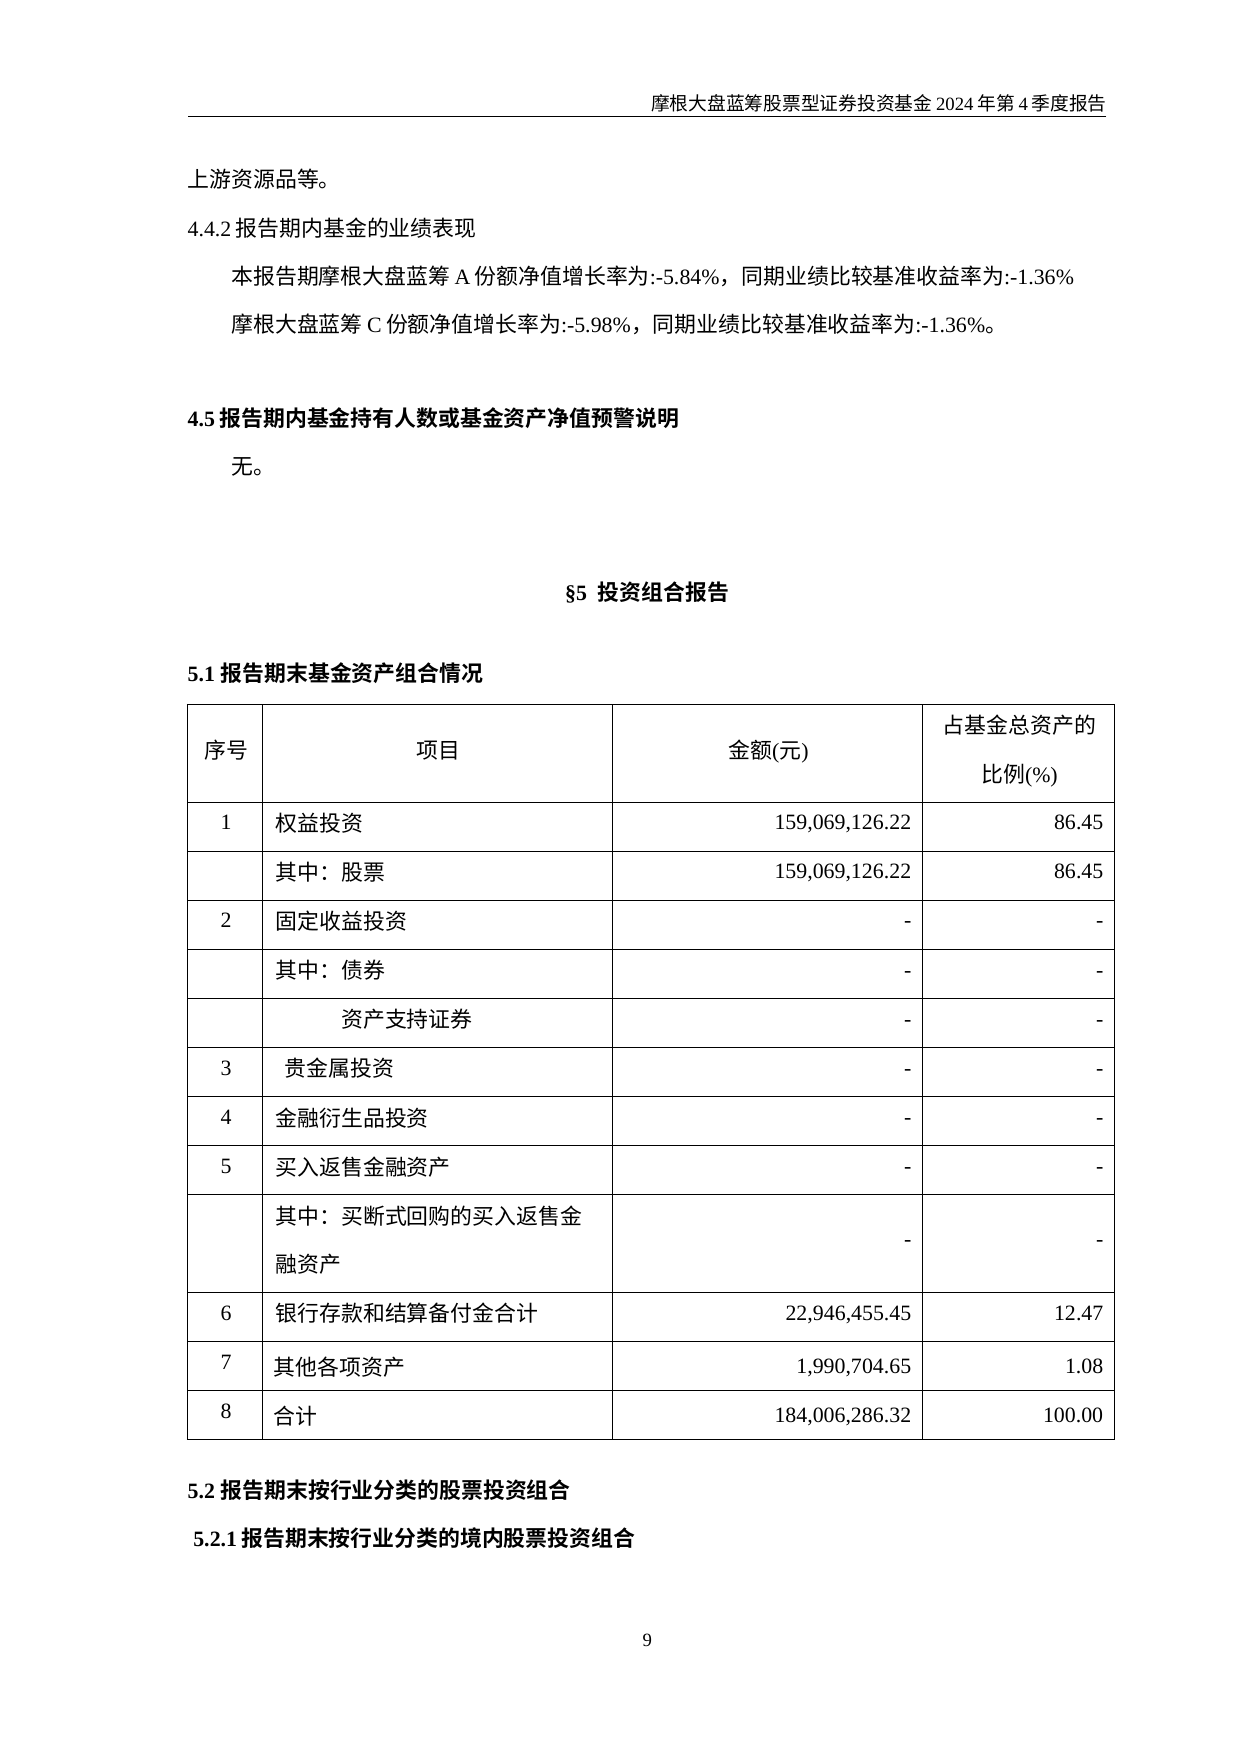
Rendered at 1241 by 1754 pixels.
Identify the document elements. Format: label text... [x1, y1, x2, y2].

table_cell - [923, 950, 1114, 998]
table_cell 159,069,126.22 [613, 852, 922, 900]
table_cell 贵金属投资 [263, 1048, 612, 1096]
table_cell 合计 [263, 1391, 612, 1439]
table_cell - [613, 1146, 922, 1194]
table_cell 1,990,704.65 [613, 1342, 922, 1390]
table_header 占基金总资产的比例(%) [923, 705, 1114, 802]
text 本报告期摩根大盘蓝筹A份额净值增长率为:-5.84%，同期业绩比较基准收益率为:-1.36% [187, 259, 1106, 291]
table_cell [188, 950, 262, 998]
table_cell - [613, 1097, 922, 1145]
table_header 项目 [263, 705, 612, 802]
table_cell 2 [188, 901, 262, 949]
text 5.2 报告期末按行业分类的股票投资组合 [187, 1473, 1106, 1505]
table_cell 5 [188, 1146, 262, 1194]
table_cell - [923, 901, 1114, 949]
table_cell - [923, 1048, 1114, 1096]
text 无。 [187, 449, 1106, 481]
table_cell - [923, 1097, 1114, 1145]
table_header 序号 [188, 705, 262, 802]
text 4.4.2报告期内基金的业绩表现 [187, 210, 1106, 243]
table_cell 银行存款和结算备付金合计 [263, 1293, 612, 1341]
table_cell 12.47 [923, 1293, 1114, 1341]
table_cell [188, 852, 262, 900]
table_cell 4 [188, 1097, 262, 1145]
text 4.5报告期内基金持有人数或基金资产净值预警说明 [187, 400, 1106, 433]
table_cell 7 [188, 1342, 262, 1390]
table_cell 1 [188, 803, 262, 851]
table_cell 其中：股票 [263, 852, 612, 900]
table_cell - [923, 999, 1114, 1047]
table_cell - [613, 999, 922, 1047]
table_cell 3 [188, 1048, 262, 1096]
table_cell 6 [188, 1293, 262, 1341]
table_cell 184,006,286.32 [613, 1391, 922, 1439]
table_cell 其他各项资产 [263, 1342, 612, 1390]
table_cell - [613, 901, 922, 949]
table_cell - [613, 1048, 922, 1096]
table_cell 资产支持证券 [263, 999, 612, 1047]
table_cell 22,946,455.45 [613, 1293, 922, 1341]
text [187, 162, 1106, 194]
table_cell 86.45 [923, 852, 1114, 900]
table_cell 其中：买断式回购的买入返售金融资产 [263, 1195, 612, 1292]
table_cell [188, 1195, 262, 1292]
table_cell 86.45 [923, 803, 1114, 851]
table_cell - [613, 950, 922, 998]
table_cell 权益投资 [263, 803, 612, 851]
table_cell - [923, 1195, 1114, 1292]
table_header 金额(元) [613, 705, 922, 802]
table_cell 159,069,126.22 [613, 803, 922, 851]
table_cell 其中：债券 [263, 950, 612, 998]
table_cell 金融衍生品投资 [263, 1097, 612, 1145]
text 5.2.1报告期末按行业分类的境内股票投资组合 [187, 1521, 1106, 1553]
table_cell - [613, 1195, 922, 1292]
table_cell [188, 999, 262, 1047]
table_cell 8 [188, 1391, 262, 1439]
table_cell 1.08 [923, 1342, 1114, 1390]
table_cell - [923, 1146, 1114, 1194]
table_cell 固定收益投资 [263, 901, 612, 949]
text 摩根大盘蓝筹C份额净值增长率为:-5.98%，同期业绩比较基准收益率为:-1.36%。 [187, 307, 1106, 339]
table_cell 100.00 [923, 1391, 1114, 1439]
text 5.1 报告期末基金资产组合情况 [187, 656, 1106, 688]
subtitle §5 投资组合报告 [187, 575, 1106, 607]
table_cell 买入返售金融资产 [263, 1146, 612, 1194]
